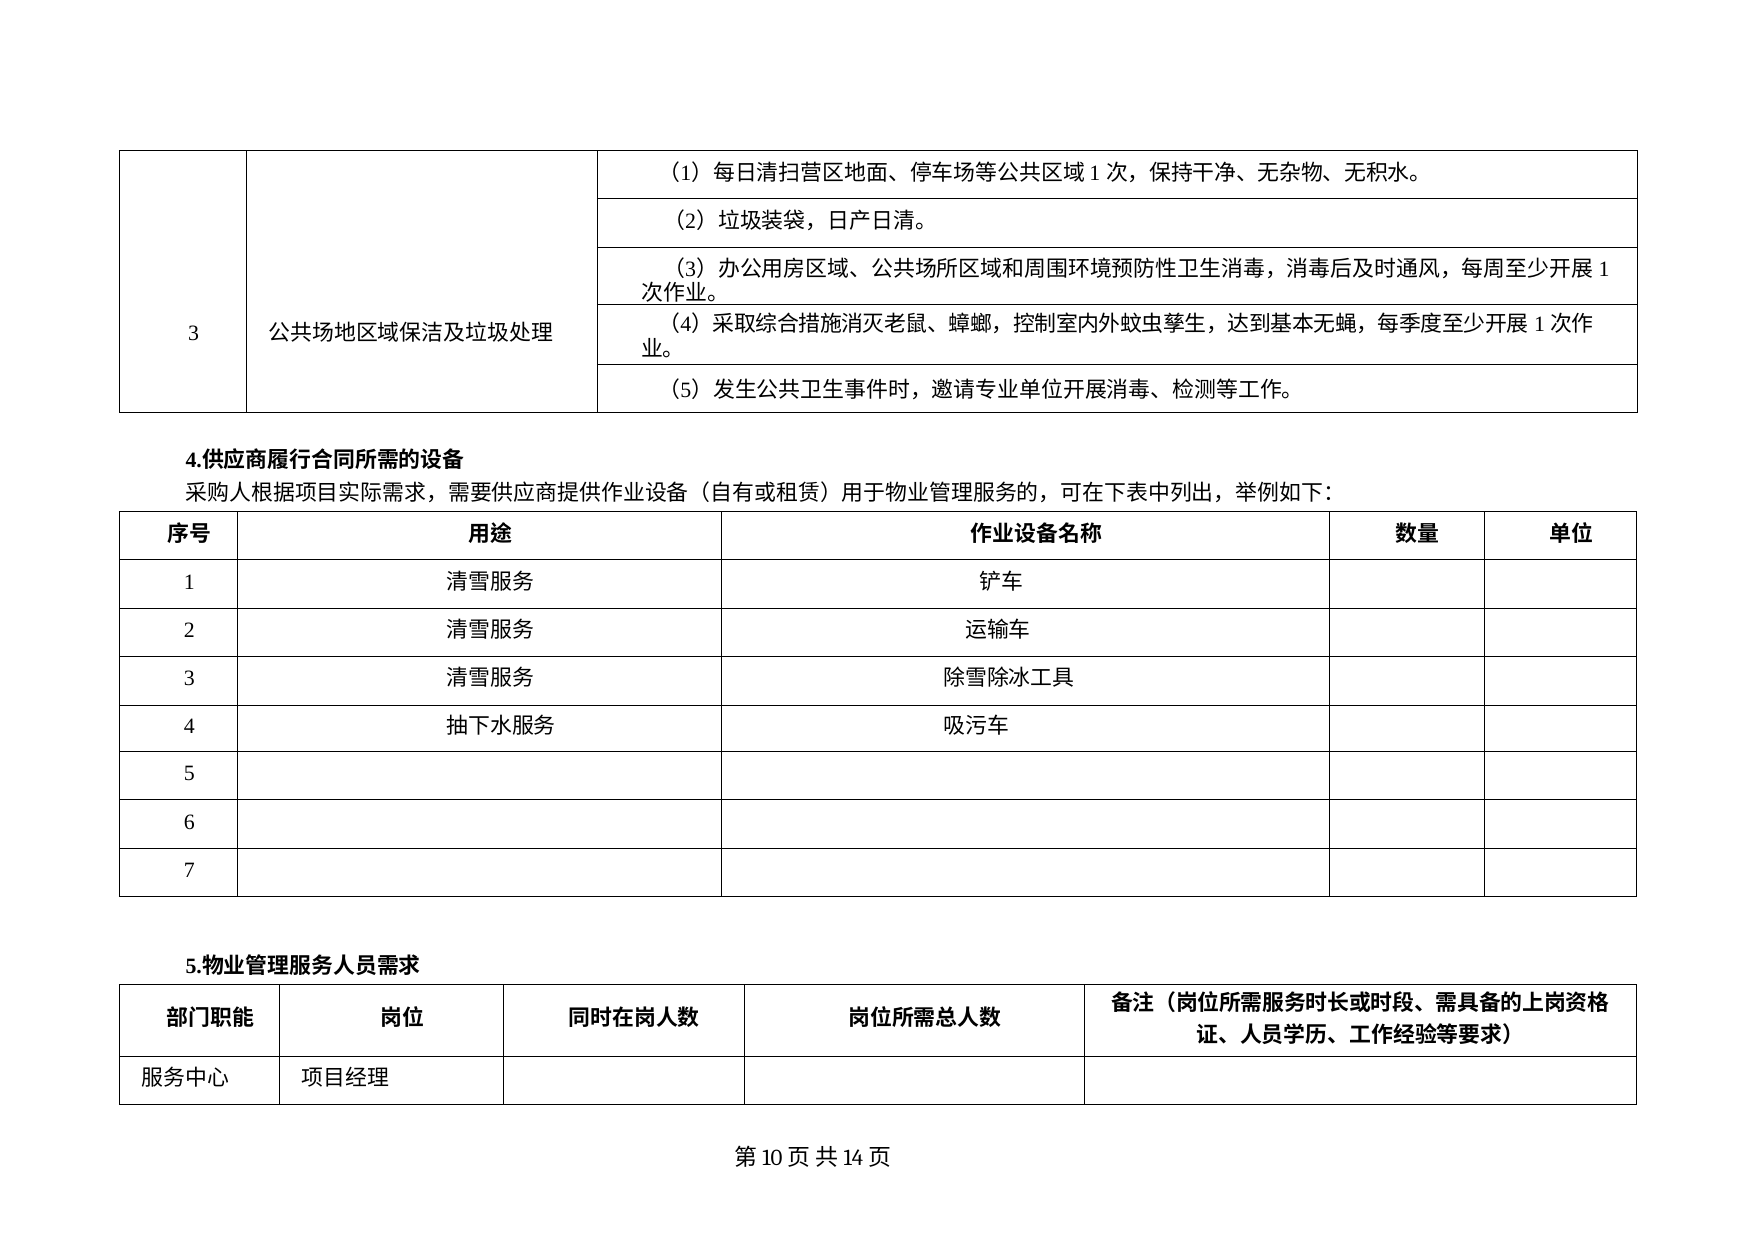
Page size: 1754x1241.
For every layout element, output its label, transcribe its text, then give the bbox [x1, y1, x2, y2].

table_cell 7 [120, 849, 237, 896]
table_cell 清雪服务 [238, 560, 721, 608]
table_cell 运输车 [722, 609, 1329, 656]
table_cell [722, 800, 1329, 848]
text 4.供应商履行合同所需的设备 [185, 448, 1638, 472]
table_cell 5 [120, 752, 237, 799]
table_header 备注（岗位所需服务时长或时段、需具备的上岗资格证、人员学历、工作经验等要求） [1085, 985, 1636, 1056]
table_cell [1485, 706, 1636, 751]
table_cell 6 [120, 800, 237, 848]
table_cell [1485, 849, 1636, 896]
table_cell [1330, 800, 1484, 848]
table_cell [722, 849, 1329, 896]
table_cell [238, 752, 721, 799]
table_cell [1330, 609, 1484, 656]
table_cell [1085, 1057, 1636, 1104]
table_cell [1485, 560, 1636, 608]
table_cell [238, 849, 721, 896]
table_cell [1330, 849, 1484, 896]
table_cell [1485, 752, 1636, 799]
table_cell [722, 752, 1329, 799]
table_cell （1）每日清扫营区地面、停车场等公共区域1 次，保持干净、无杂物、无积水。 [598, 151, 1637, 198]
table_header 数量 [1330, 512, 1484, 559]
table_cell 3 [120, 151, 246, 412]
table_cell （3）办公用房区域、公共场所区域和周围环境预防性卫生消毒，消毒后及时通风，每周至少开展 1 次作业。 [598, 248, 1637, 304]
table_cell [1330, 752, 1484, 799]
table_cell 4 [120, 706, 237, 751]
table_cell （2）垃圾装袋，日产日清。 [598, 199, 1637, 246]
table_cell 吸污车 [722, 706, 1329, 751]
table_cell [238, 800, 721, 848]
text 采购人根据项目实际需求，需要供应商提供作业设备（自有或租赁）用于物业管理服务的，可在下表中列出，举例如下： [185, 481, 1638, 505]
table_cell [1330, 560, 1484, 608]
table_header 部门职能 [120, 985, 279, 1056]
table_header 序号 [120, 512, 237, 559]
table_header 作业设备名称 [722, 512, 1329, 559]
table_cell [504, 1057, 744, 1104]
table_cell 清雪服务 [238, 609, 721, 656]
table_cell 抽下水服务 [238, 706, 721, 751]
table_cell 1 [120, 560, 237, 608]
table_cell [1330, 657, 1484, 704]
table_cell [1330, 706, 1484, 751]
table_cell 3 [120, 657, 237, 704]
table_cell 清雪服务 [238, 657, 721, 704]
table_cell 服务中心 [120, 1057, 279, 1104]
text 5.物业管理服务人员需求 [185, 954, 1638, 978]
table_cell 项目经理 [280, 1057, 503, 1104]
table_header 用途 [238, 512, 721, 559]
table_cell 除雪除冰工具 [722, 657, 1329, 704]
table_header 同时在岗人数 [504, 985, 744, 1056]
table_cell [1485, 657, 1636, 704]
table_header 岗位 [280, 985, 503, 1056]
table_cell [745, 1057, 1084, 1104]
table_cell 2 [120, 609, 237, 656]
table_cell （5）发生公共卫生事件时，邀请专业单位开展消毒、检测等工作。 [598, 365, 1637, 412]
table_cell [1485, 609, 1636, 656]
table_cell [1485, 800, 1636, 848]
table_cell （4）采取综合措施消灭老鼠、蟑螂，控制室内外蚊虫孳生，达到基本无蝇，每季度至少开展 1 次作业。 [598, 305, 1637, 364]
table_header 单位 [1485, 512, 1636, 559]
table_cell 公共场地区域保洁及垃圾处理 [247, 151, 597, 412]
table_header 岗位所需总人数 [745, 985, 1084, 1056]
table_cell 铲车 [722, 560, 1329, 608]
